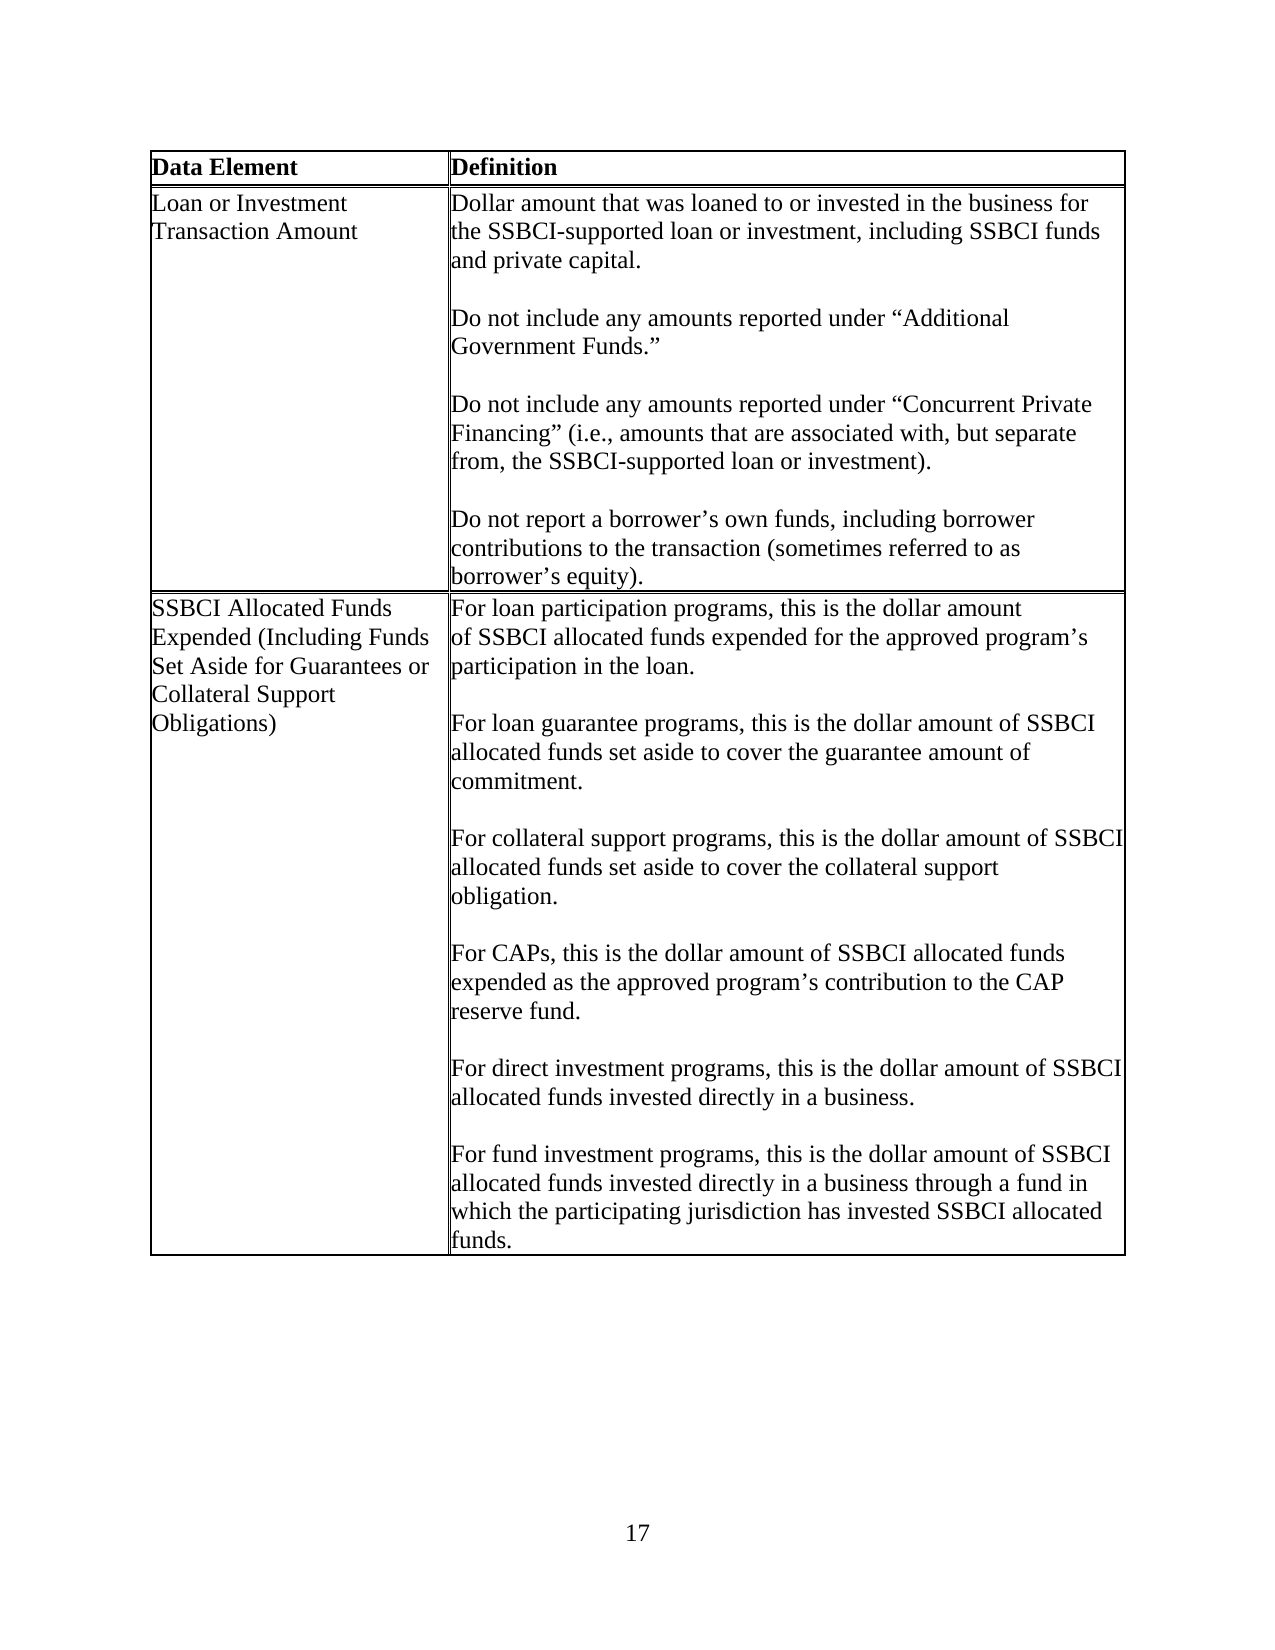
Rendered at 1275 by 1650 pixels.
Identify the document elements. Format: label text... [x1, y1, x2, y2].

table_cell SSBCI Allocated Funds Expended (Including Funds Set Aside for Guarantees or Collateral Support Obligations) [152, 594, 448, 1254]
table_header Data Element [152, 152, 448, 184]
table_cell Loan or Investment Transaction Amount [152, 188, 448, 590]
table_cell Dollar amount that was loaned to or invested in the business for the SSBCI-supported loan or investment, including SSBCI funds and private capital. Do not include any amounts reported under “Additional Government Funds.” Do not include any amounts reported under “Concurrent Private Financing” (i.e., amounts that are associated with, but separate from, the SSBCI-supported loan or investment). Do not report a borrower’s own funds, including borrower contributions to the transaction (sometimes referred to as borrower’s equity). [451, 188, 1124, 590]
table_cell For loan participation programs, this is the dollar amount of SSBCI allocated funds expended for the approved program’s participation in the loan. For loan guarantee programs, this is the dollar amount of SSBCI allocated funds set aside to cover the guarantee amount of commitment. For collateral support programs, this is the dollar amount of SSBCI allocated funds set aside to cover the collateral support obligation. For CAPs, this is the dollar amount of SSBCI allocated funds expended as the approved program’s contribution to the CAP reserve fund. For direct investment programs, this is the dollar amount of SSBCI allocated funds invested directly in a business. For fund investment programs, this is the dollar amount of SSBCI allocated funds invested directly in a business through a fund in which the participating jurisdiction has invested SSBCI allocated funds. [451, 594, 1124, 1254]
table_header Definition [451, 152, 1124, 184]
